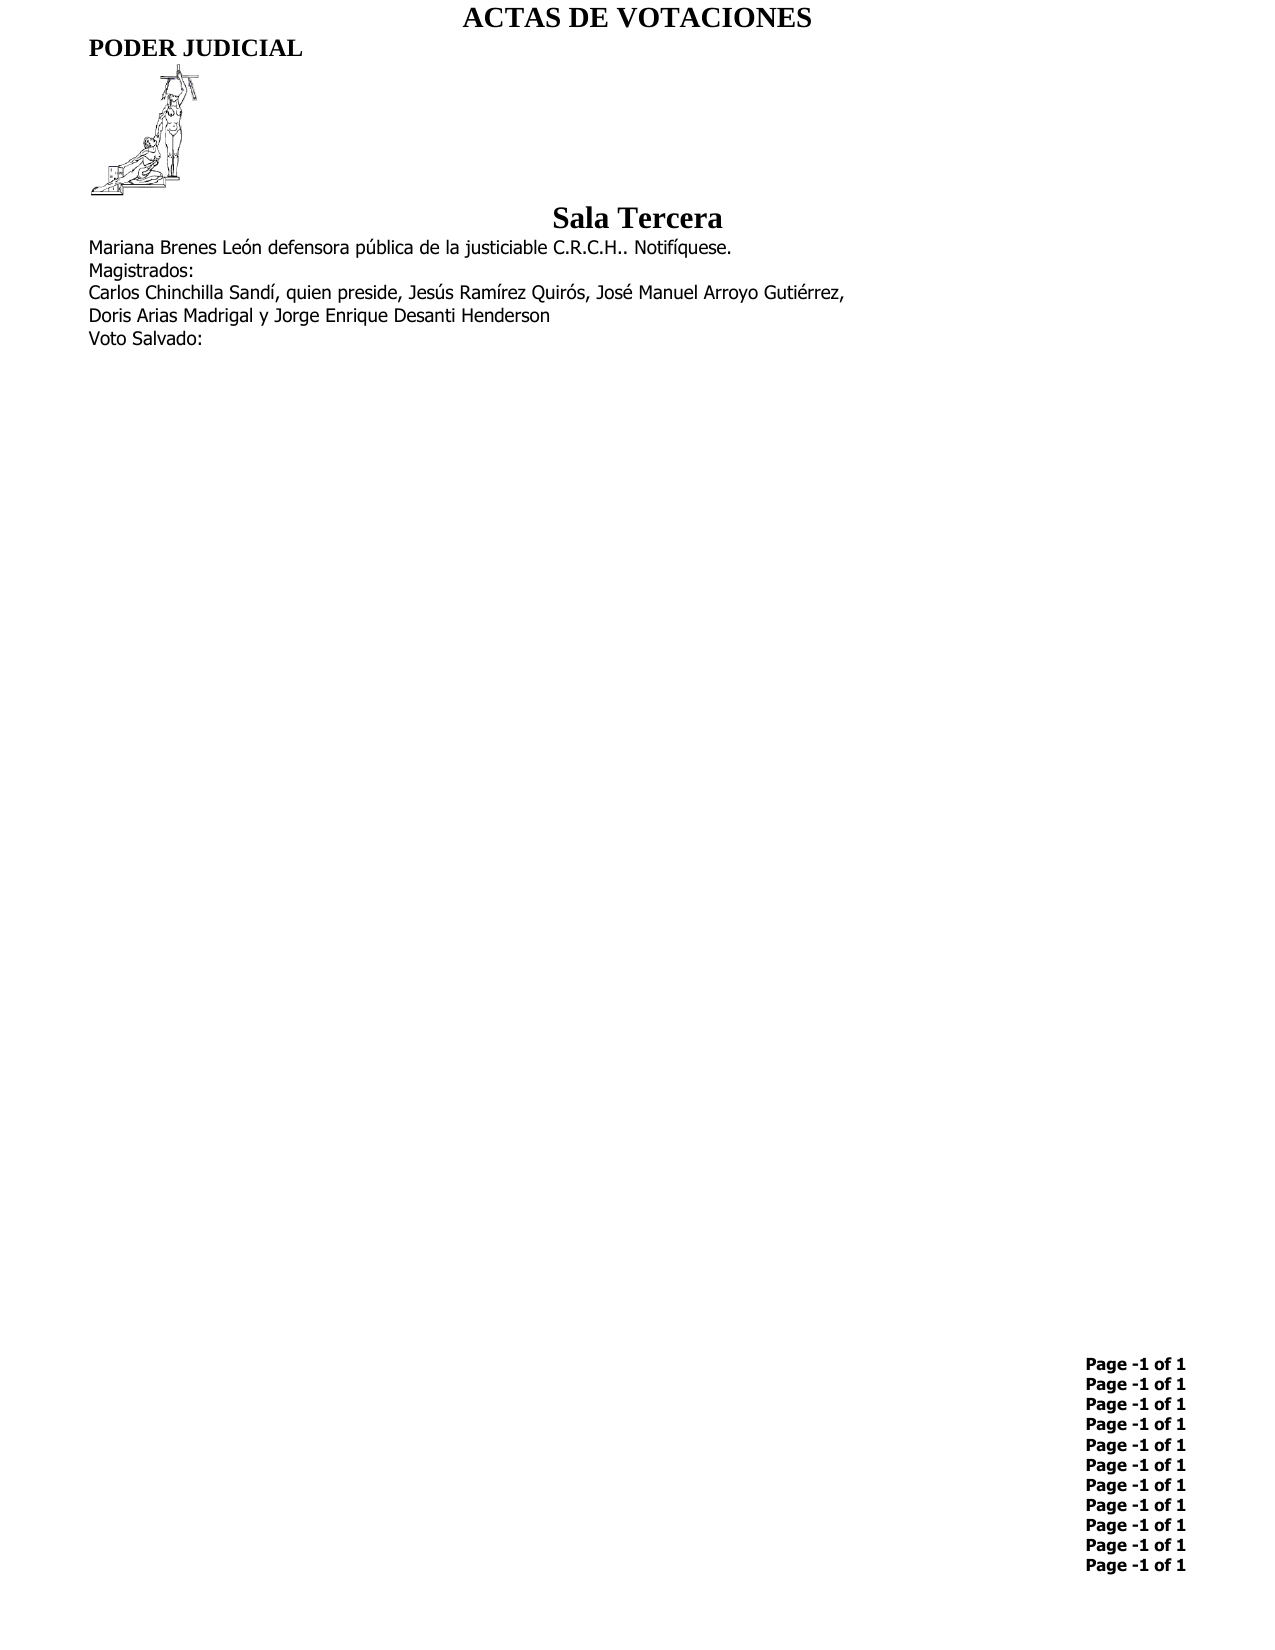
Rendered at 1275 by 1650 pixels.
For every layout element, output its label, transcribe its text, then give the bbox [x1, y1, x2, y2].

picture [88, 62, 202, 200]
text Doris Arias Madrigal y Jorge Enrique Desanti Henderson [89, 303, 1186, 326]
text Mariana Brenes León defensora pública de la justiciable C.R.C.H.. Notifíquese. [89, 236, 1186, 258]
text Carlos Chinchilla Sandí, quien preside, Jesús Ramírez Quirós, José Manuel Arroyo Gutiérrez, [89, 281, 1186, 303]
text Magistrados: [89, 258, 1186, 281]
text Voto Salvado: [89, 326, 1186, 349]
